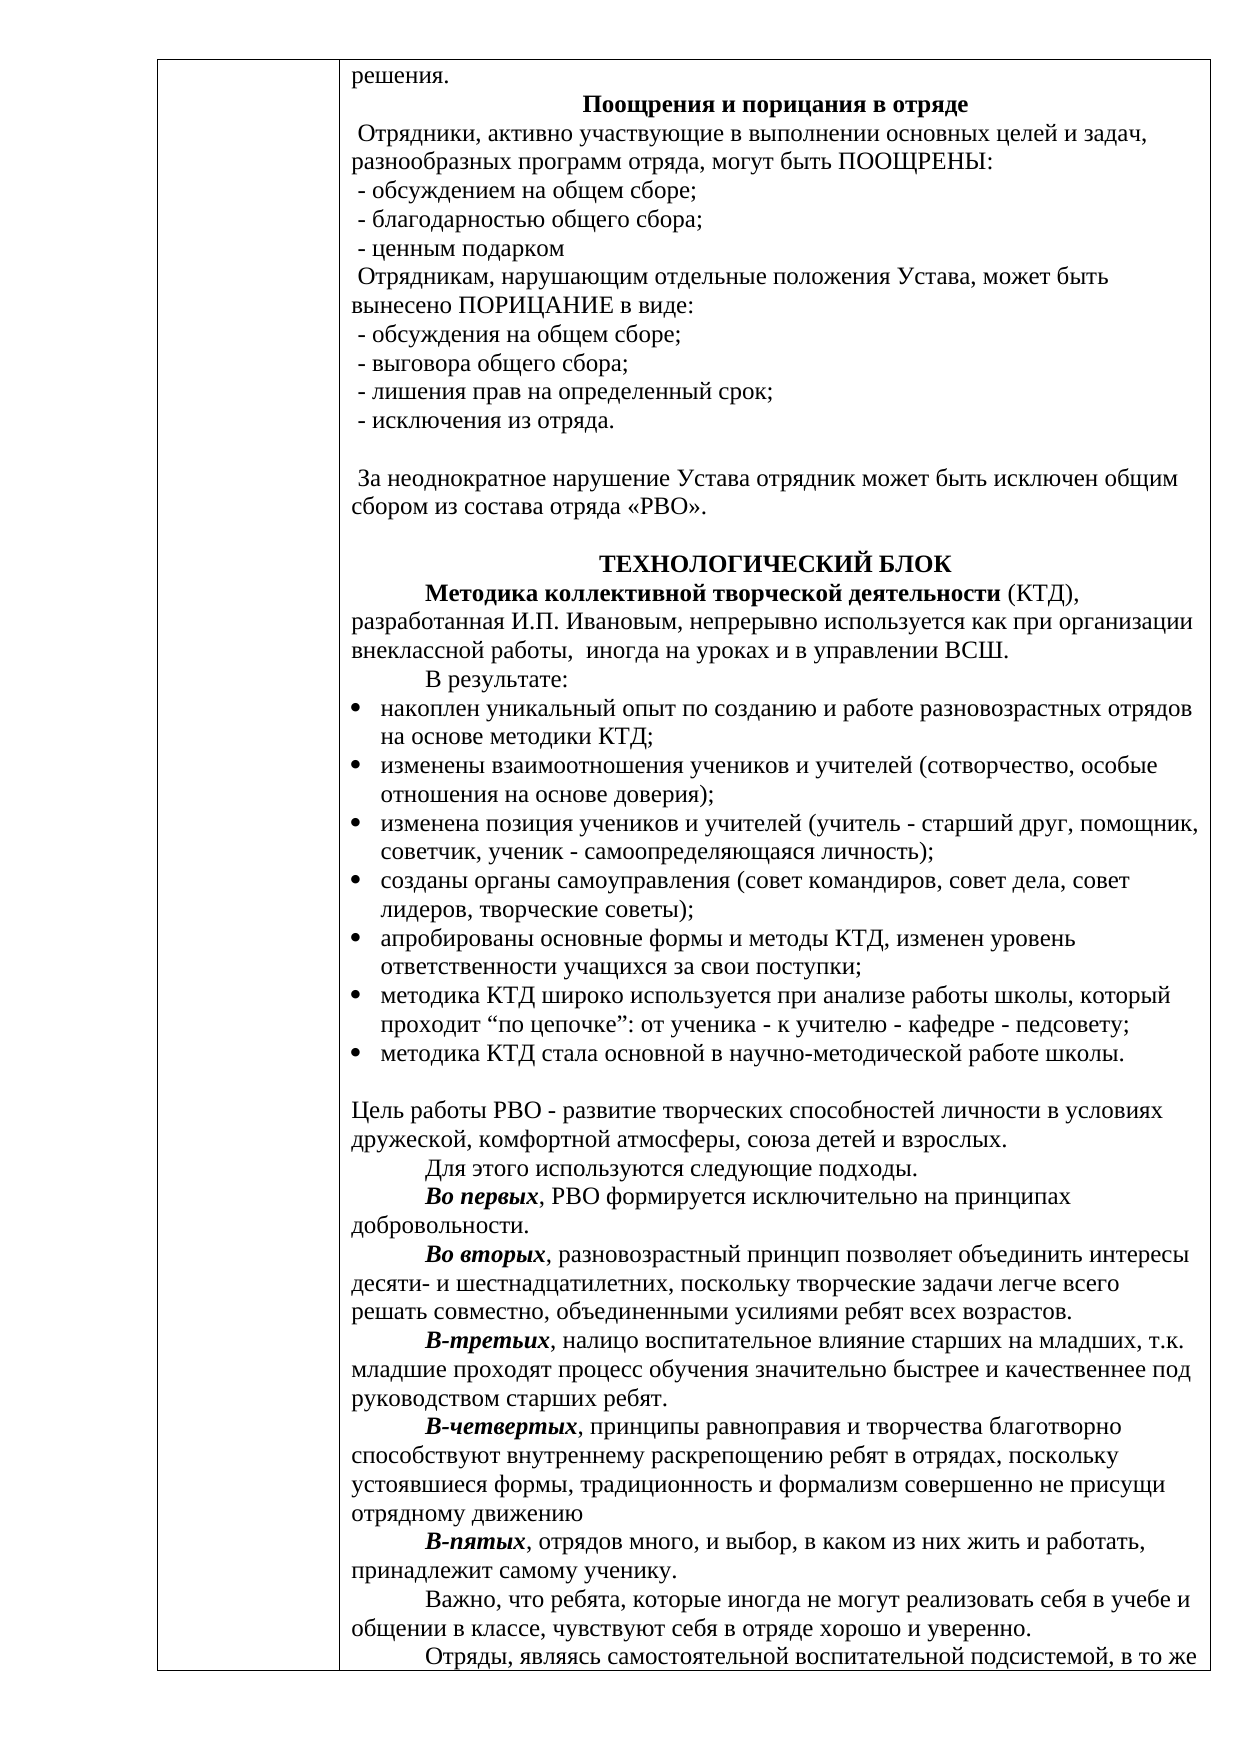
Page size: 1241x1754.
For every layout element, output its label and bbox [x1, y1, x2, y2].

table_cell [340, 60, 1210, 1670]
table_cell [158, 60, 339, 1670]
